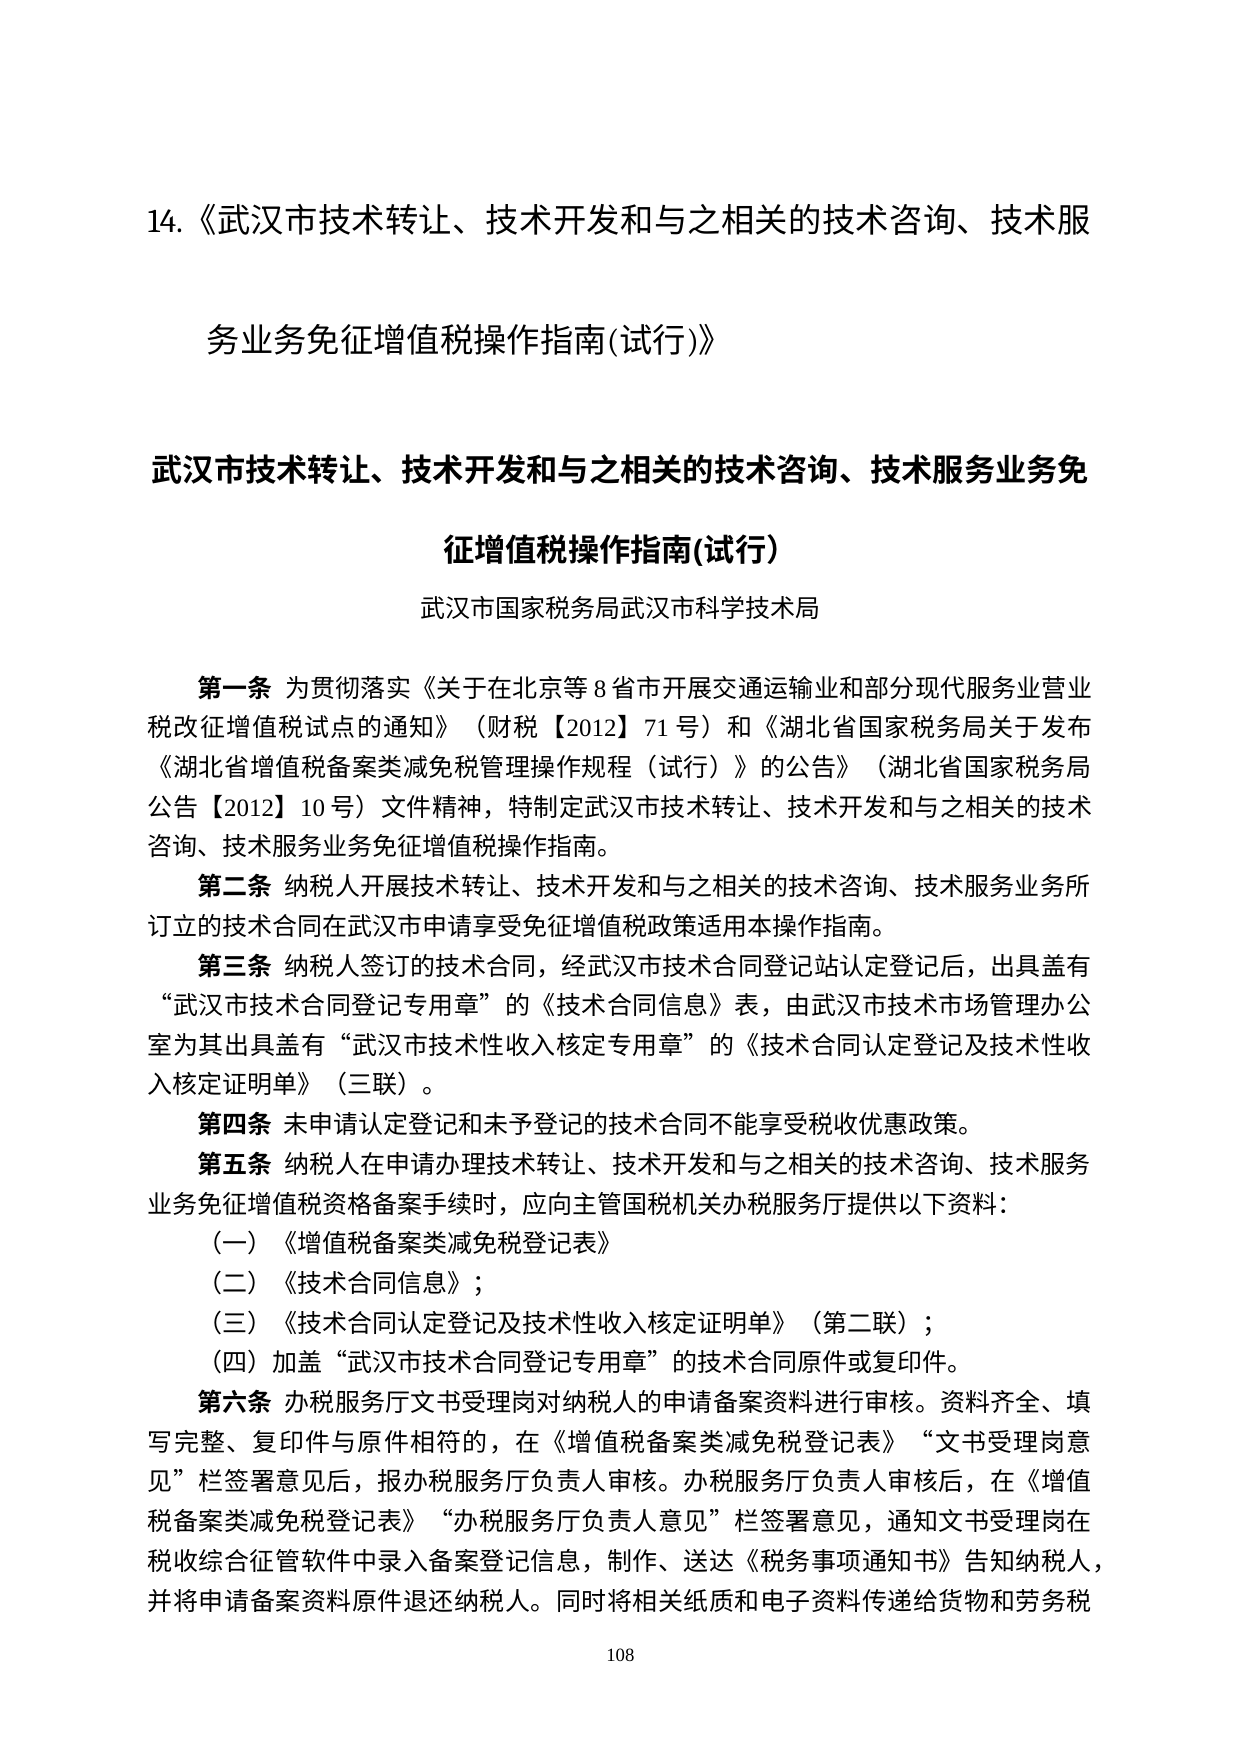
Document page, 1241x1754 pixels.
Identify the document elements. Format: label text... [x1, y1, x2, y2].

text （二）《技术合同信息》； [148, 1262, 1092, 1301]
text 第四条 未申请认定登记和未予登记的技术合同不能享受税收优惠政策。 [148, 1103, 1092, 1143]
text 武汉市技术转让、技术开发和与之相关的技术咨询、技术服务业务免征增值税操作指南(试行） [148, 428, 1092, 587]
text 武汉市国家税务局武汉市科学技术局 [148, 587, 1092, 627]
subtitle 14.《武汉市技术转让、技术开发和与之相关的技术咨询、技术服务业务免征增值税操作指南(试行)》 [148, 179, 1092, 377]
text 第二条 纳税人开展技术转让、技术开发和与之相关的技术咨询、技术服务业务所订立的技术合同在武汉市申请享受免征增值税政策适用本操作指南。 [148, 865, 1092, 944]
text 第五条 纳税人在申请办理技术转让、技术开发和与之相关的技术咨询、技术服务业务免征增值税资格备案手续时，应向主管国税机关办税服务厅提供以下资料： [148, 1143, 1092, 1222]
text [148, 1381, 1092, 1619]
text （一）《增值税备案类减免税登记表》 [148, 1222, 1092, 1262]
text 第三条 纳税人签订的技术合同，经武汉市技术合同登记站认定登记后，出具盖有“武汉市技术合同登记专用章”的《技术合同信息》表，由武汉市技术市场管理办公室为其出具盖有“武汉市技术性收入核定专用章”的《技术合同认定登记及技术性收入核定证明单》（三联）。 [148, 944, 1092, 1103]
text 第一条 为贯彻落实《关于在北京等8省市开展交通运输业和部分现代服务业营业税改征增值税试点的通知》（财税【2012】71号）和《湖北省国家税务局关于发布《湖北省增值税备案类减免税管理操作规程（试行）》的公告》（湖北省国家税务局公告【2012】10号）文件精神，特制定武汉市技术转让、技术开发和与之相关的技术咨询、技术服务业务免征增值税操作指南。 [148, 666, 1092, 865]
text （四）加盖“武汉市技术合同登记专用章”的技术合同原件或复印件。 [148, 1341, 1092, 1381]
text （三）《技术合同认定登记及技术性收入核定证明单》（第二联）； [148, 1301, 1092, 1341]
